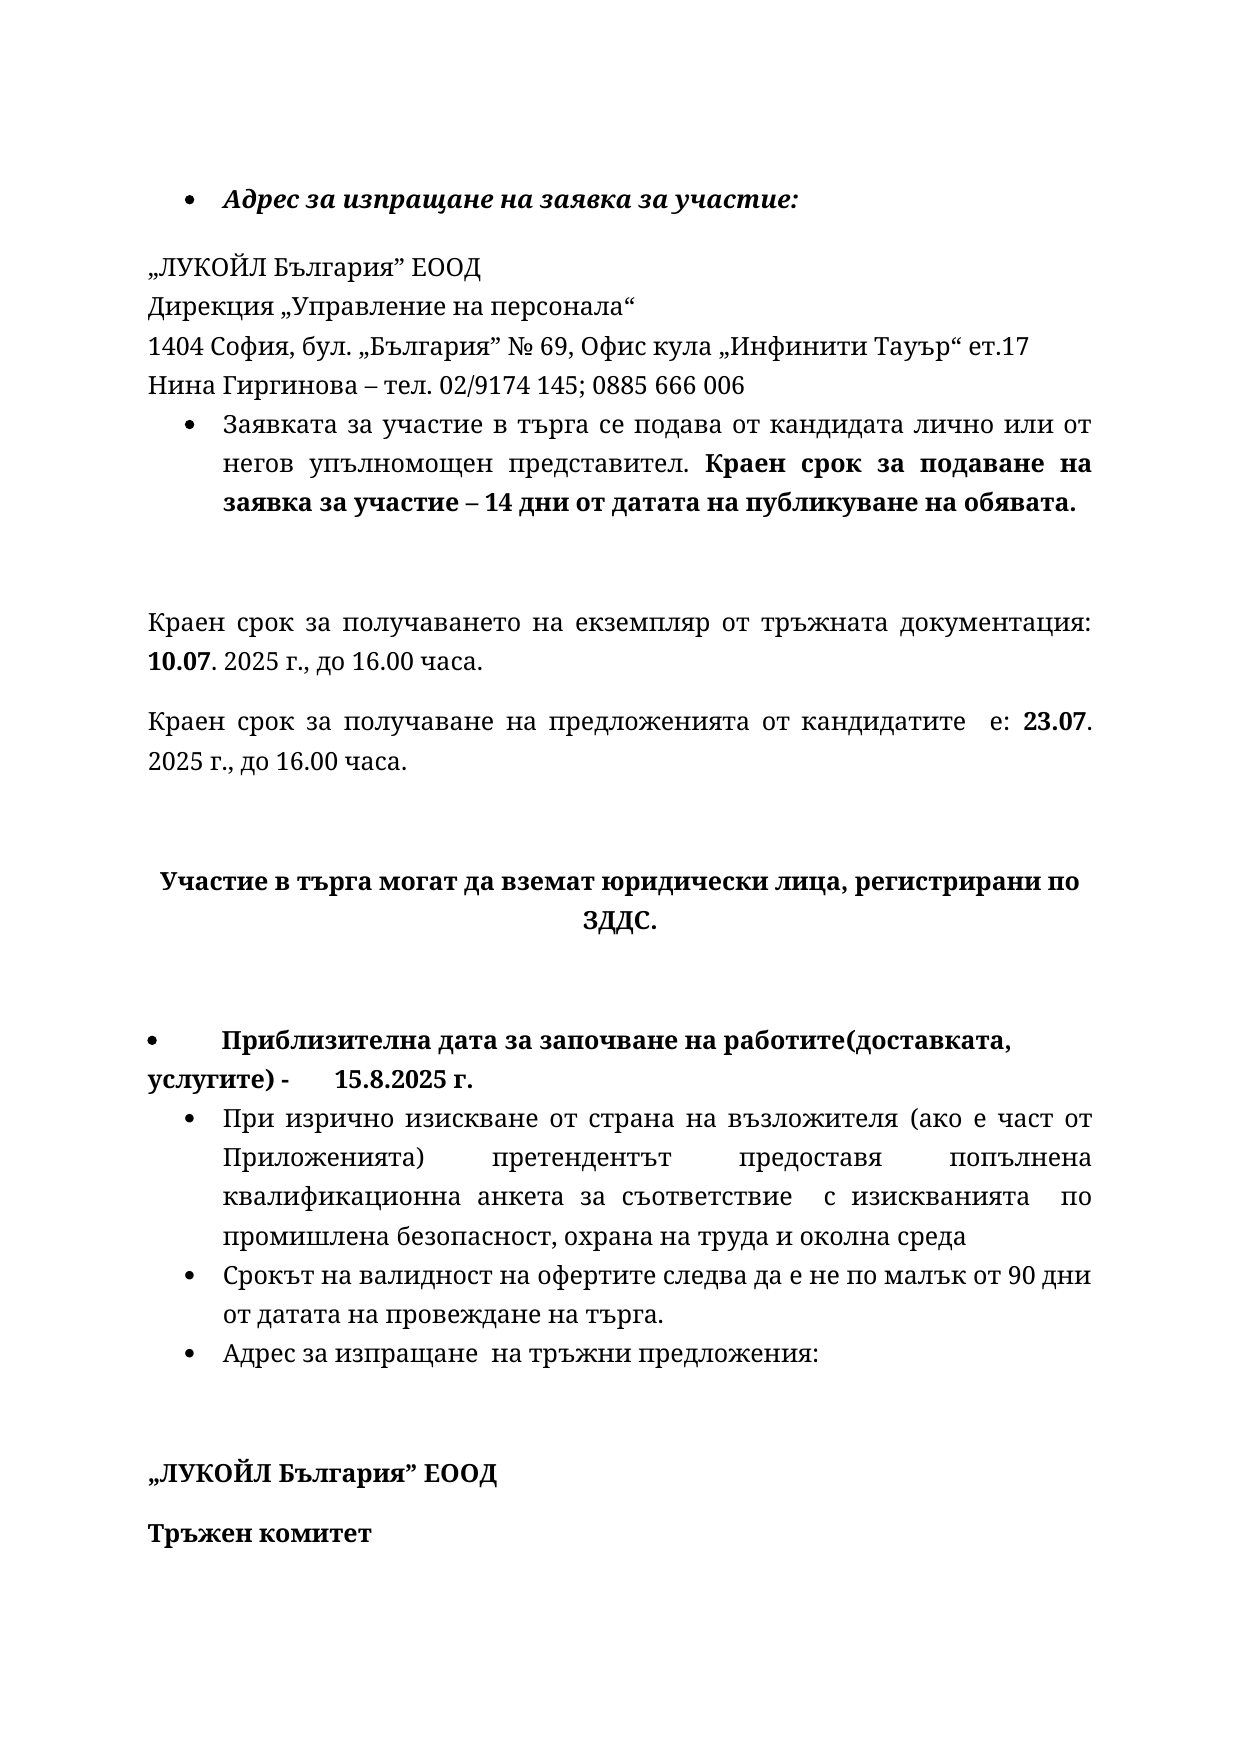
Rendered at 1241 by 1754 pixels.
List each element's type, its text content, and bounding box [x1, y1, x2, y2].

list Приблизителна дата за започване на работите(доставката, услугите) - 15.8.2025 г. [148, 1022, 1093, 1096]
text Тръжен комитет [148, 1516, 1093, 1550]
text Краен срок за получаване на предложенията от кандидатите е: 23.07. 2025 г., до 16.00 часа. [148, 704, 1093, 777]
text Дирекция „Управление на персонала“ [148, 289, 1093, 323]
list Адрес за изпращане на тръжни предложения: [185, 1336, 1093, 1370]
text Нина Гиргинова – тел. 02/9174 145; 0885 666 006 [148, 367, 1093, 401]
text „ЛУКОЙЛ България” ЕООД [148, 1456, 1093, 1490]
list При изрично изискване от страна на възложителя (ако е част от Приложенията) претендентът предоставя попълнена квалификационна анкета за съответствие с изискванията по промишлена безопасност, охрана на труда и околна среда [185, 1101, 1093, 1252]
text 1404 София, бул. „България” № 69, Офис кула „Инфинити Тауър“ ет.17 [148, 328, 1093, 362]
list Адрес за изпращане на заявка за участие: [185, 182, 1093, 216]
text Участие в търга могат да вземат юридически лица, регистрирани по ЗДДС. [148, 863, 1093, 936]
text „ЛУКОЙЛ България” ЕООД [148, 250, 1093, 284]
text Краен срок за получаването на екземпляр от тръжната документация: 10.07. 2025 г., до 16.00 часа. [148, 605, 1093, 678]
list Заявката за участие в търга се подава от кандидата лично или от негов упълномощен представител. Краен срок за подаване на заявка за участие – 14 дни от датата на публикуване на обявата. [185, 406, 1093, 519]
list Срокът на валидност на офертите следва да е не по малък от 90 дни от датата на провеждане на търга. [185, 1257, 1093, 1331]
